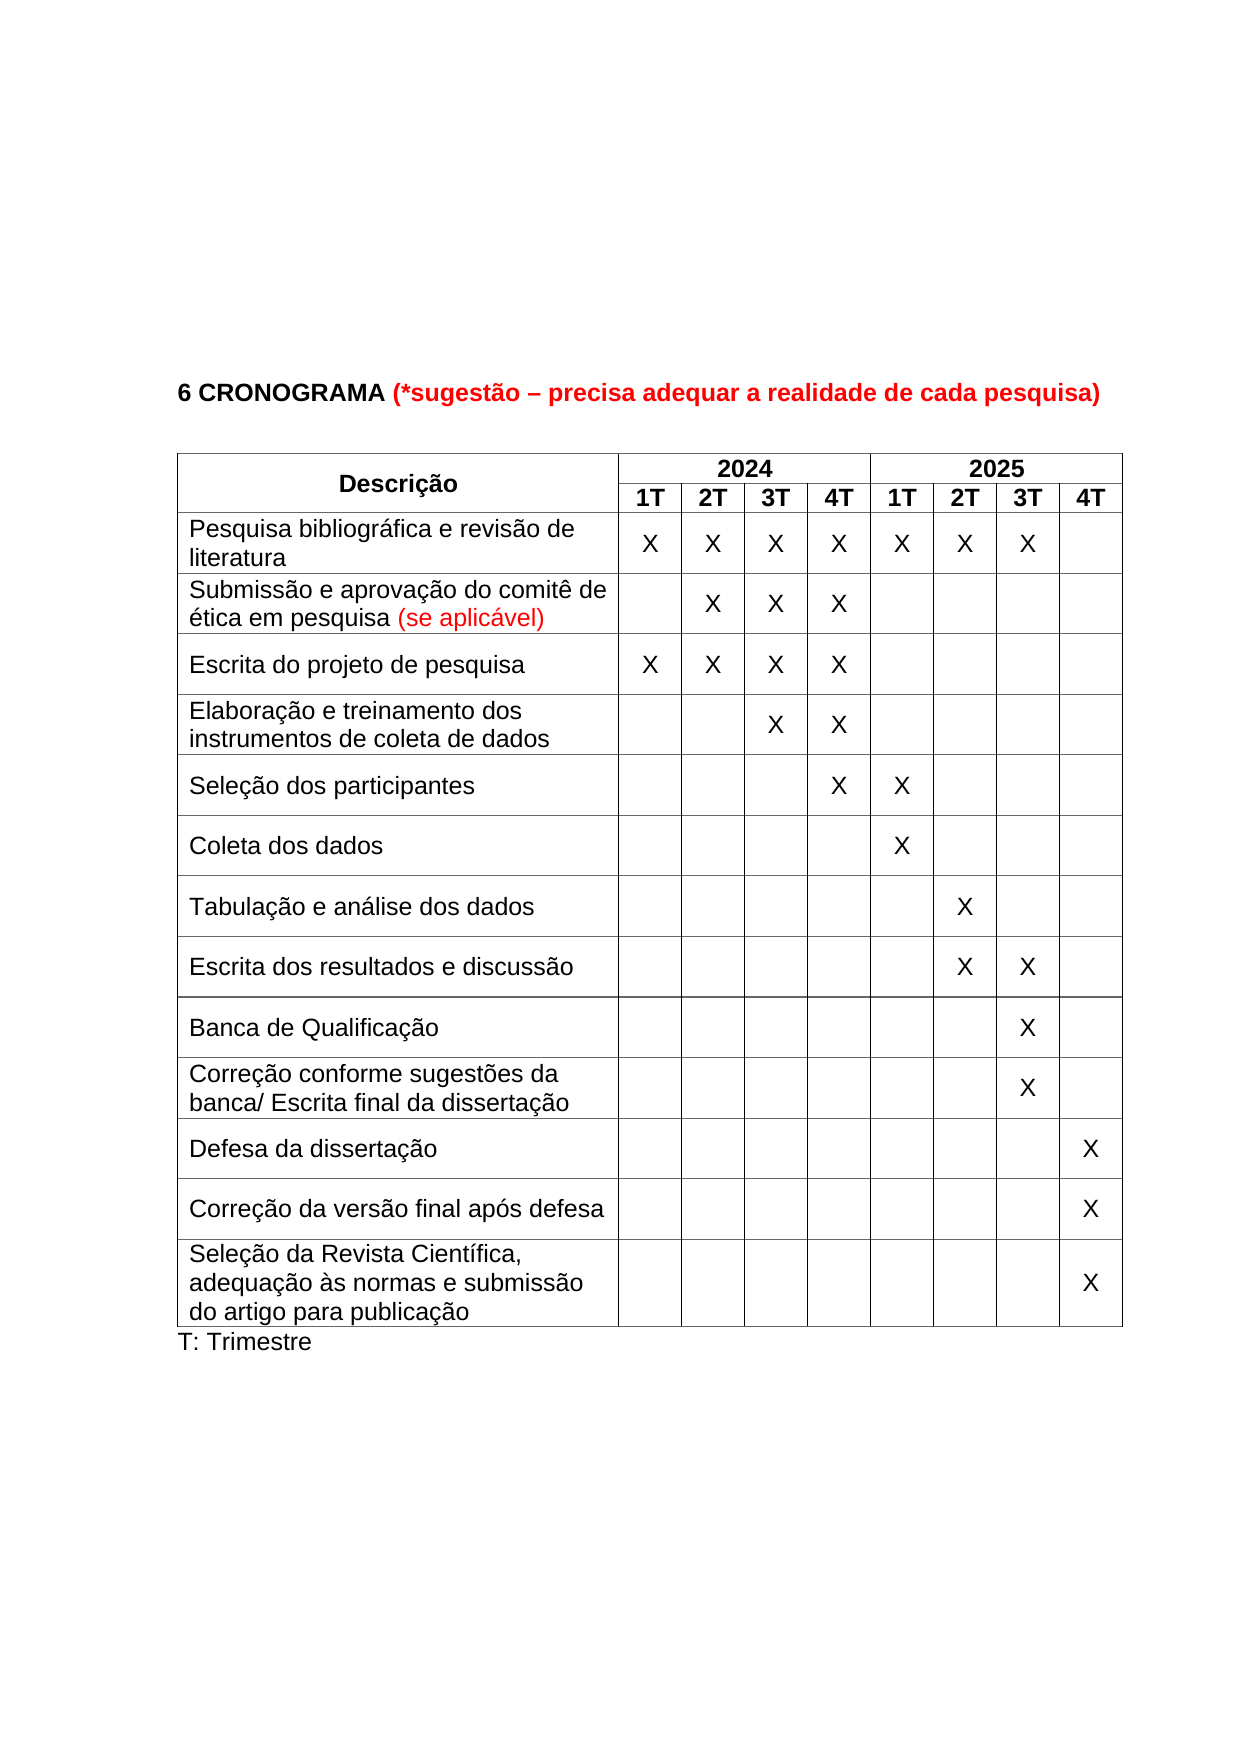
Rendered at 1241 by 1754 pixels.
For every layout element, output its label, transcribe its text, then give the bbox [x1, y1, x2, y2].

table_cell [871, 1179, 933, 1238]
table_cell [1060, 998, 1122, 1057]
table_header 2025 [871, 454, 1122, 482]
table_cell X [1060, 1240, 1122, 1326]
table_cell [745, 1179, 807, 1238]
table_cell [745, 998, 807, 1057]
table_cell 1T [871, 484, 933, 512]
table_cell [619, 1058, 681, 1117]
table_cell [682, 937, 744, 996]
table_cell Submissão e aprovação do comitê de ética em pesquisa (se aplicável) [178, 574, 618, 633]
table_cell [1060, 634, 1122, 694]
table_cell X [934, 937, 996, 996]
table_cell [682, 1119, 744, 1178]
table_cell [1060, 937, 1122, 996]
table_cell [682, 695, 744, 754]
table_cell [934, 574, 996, 633]
table_cell [808, 1119, 870, 1178]
table_cell [808, 1179, 870, 1238]
table_cell X [997, 1058, 1059, 1117]
table_cell [745, 1058, 807, 1117]
table_cell [619, 1179, 681, 1238]
table_cell [745, 755, 807, 815]
table_cell [934, 755, 996, 815]
table_cell [619, 695, 681, 754]
table_cell [1060, 1058, 1122, 1117]
table_cell Escrita do projeto de pesquisa [178, 634, 618, 694]
table_cell [871, 1058, 933, 1117]
table_cell X [808, 513, 870, 573]
table_cell [619, 574, 681, 633]
table_cell [682, 1240, 744, 1326]
table_header 2024 [619, 454, 870, 482]
table_cell X [808, 755, 870, 815]
table_cell Escrita dos resultados e discussão [178, 937, 618, 996]
table_cell Coleta dos dados [178, 816, 618, 875]
table_cell [808, 816, 870, 875]
table_cell [934, 695, 996, 754]
table_cell [682, 1179, 744, 1238]
table_cell [871, 937, 933, 996]
table_cell [619, 1119, 681, 1178]
table_cell 4T [1060, 484, 1122, 512]
table_cell [934, 1179, 996, 1238]
table_cell [934, 816, 996, 875]
table_cell X [997, 937, 1059, 996]
table_cell Seleção dos participantes [178, 755, 618, 815]
table_cell [997, 695, 1059, 754]
table_cell [997, 755, 1059, 815]
table_cell [871, 1119, 933, 1178]
table_cell [745, 876, 807, 936]
table_cell X [619, 634, 681, 694]
table_cell Seleção da Revista Científica, adequação às normas e submissão do artigo para publicação [178, 1240, 618, 1326]
table_cell [619, 816, 681, 875]
table_cell Correção da versão final após defesa [178, 1179, 618, 1238]
table_header Descrição [178, 454, 618, 512]
table_cell [682, 998, 744, 1057]
table_cell X [682, 634, 744, 694]
table_cell Correção conforme sugestões da banca/ Escrita final da dissertação [178, 1058, 618, 1117]
table_cell 4T [808, 484, 870, 512]
table_cell [997, 1179, 1059, 1238]
table_cell 2T [682, 484, 744, 512]
table_cell X [745, 695, 807, 754]
table_cell [808, 1240, 870, 1326]
table_cell [934, 1240, 996, 1326]
table_cell [745, 937, 807, 996]
table_cell [1060, 695, 1122, 754]
table_cell [619, 1240, 681, 1326]
table_cell [871, 876, 933, 936]
table_cell Elaboração e treinamento dos instrumentos de coleta de dados [178, 695, 618, 754]
table_cell [808, 876, 870, 936]
table_cell [745, 816, 807, 875]
table_cell [808, 1058, 870, 1117]
table_cell X [745, 574, 807, 633]
table_cell [997, 634, 1059, 694]
table_cell X [808, 695, 870, 754]
table_cell [808, 998, 870, 1057]
table_cell [934, 1058, 996, 1117]
table_cell X [997, 513, 1059, 573]
table_cell [934, 634, 996, 694]
table_cell Banca de Qualificação [178, 998, 618, 1057]
table_cell [682, 755, 744, 815]
table_cell 3T [745, 484, 807, 512]
table_cell 2T [934, 484, 996, 512]
table_cell [682, 1058, 744, 1117]
table_cell X [934, 513, 996, 573]
table_cell 3T [997, 484, 1059, 512]
table_cell X [745, 513, 807, 573]
table_cell [997, 1240, 1059, 1326]
table_cell [1060, 755, 1122, 815]
table_cell [745, 1119, 807, 1178]
table_cell [619, 998, 681, 1057]
table_cell X [619, 513, 681, 573]
table_cell [871, 574, 933, 633]
table_cell [997, 876, 1059, 936]
table_cell [871, 634, 933, 694]
table_cell [1060, 876, 1122, 936]
table_cell [808, 937, 870, 996]
table_cell [871, 695, 933, 754]
table_cell X [808, 634, 870, 694]
table_cell X [871, 513, 933, 573]
table_cell [1060, 574, 1122, 633]
table_cell X [1060, 1119, 1122, 1178]
table_cell [997, 1119, 1059, 1178]
subtitle 6 CRONOGRAMA (*sugestão – precisa adequar a realidade de cada pesquisa) [177, 378, 1122, 407]
table_cell [934, 998, 996, 1057]
table_cell Defesa da dissertação [178, 1119, 618, 1178]
table_cell [619, 755, 681, 815]
table_cell [682, 876, 744, 936]
table_cell [871, 998, 933, 1057]
table_cell [997, 574, 1059, 633]
table_cell [871, 1240, 933, 1326]
table_cell [934, 1119, 996, 1178]
table_cell [619, 937, 681, 996]
table_cell [682, 816, 744, 875]
table_cell X [997, 998, 1059, 1057]
table_cell X [745, 634, 807, 694]
text T: Trimestre [177, 1327, 1122, 1356]
table_cell X [1060, 1179, 1122, 1238]
table_cell X [871, 816, 933, 875]
table_cell X [682, 574, 744, 633]
table_cell [1060, 513, 1122, 573]
table_cell [1060, 816, 1122, 875]
table_cell [997, 816, 1059, 875]
table_cell X [808, 574, 870, 633]
table_cell 1T [619, 484, 681, 512]
table_cell X [934, 876, 996, 936]
table_cell [619, 876, 681, 936]
table_cell [745, 1240, 807, 1326]
table_cell Pesquisa bibliográfica e revisão de literatura [178, 513, 618, 573]
table_cell X [871, 755, 933, 815]
table_cell X [682, 513, 744, 573]
table_cell Tabulação e análise dos dados [178, 876, 618, 936]
